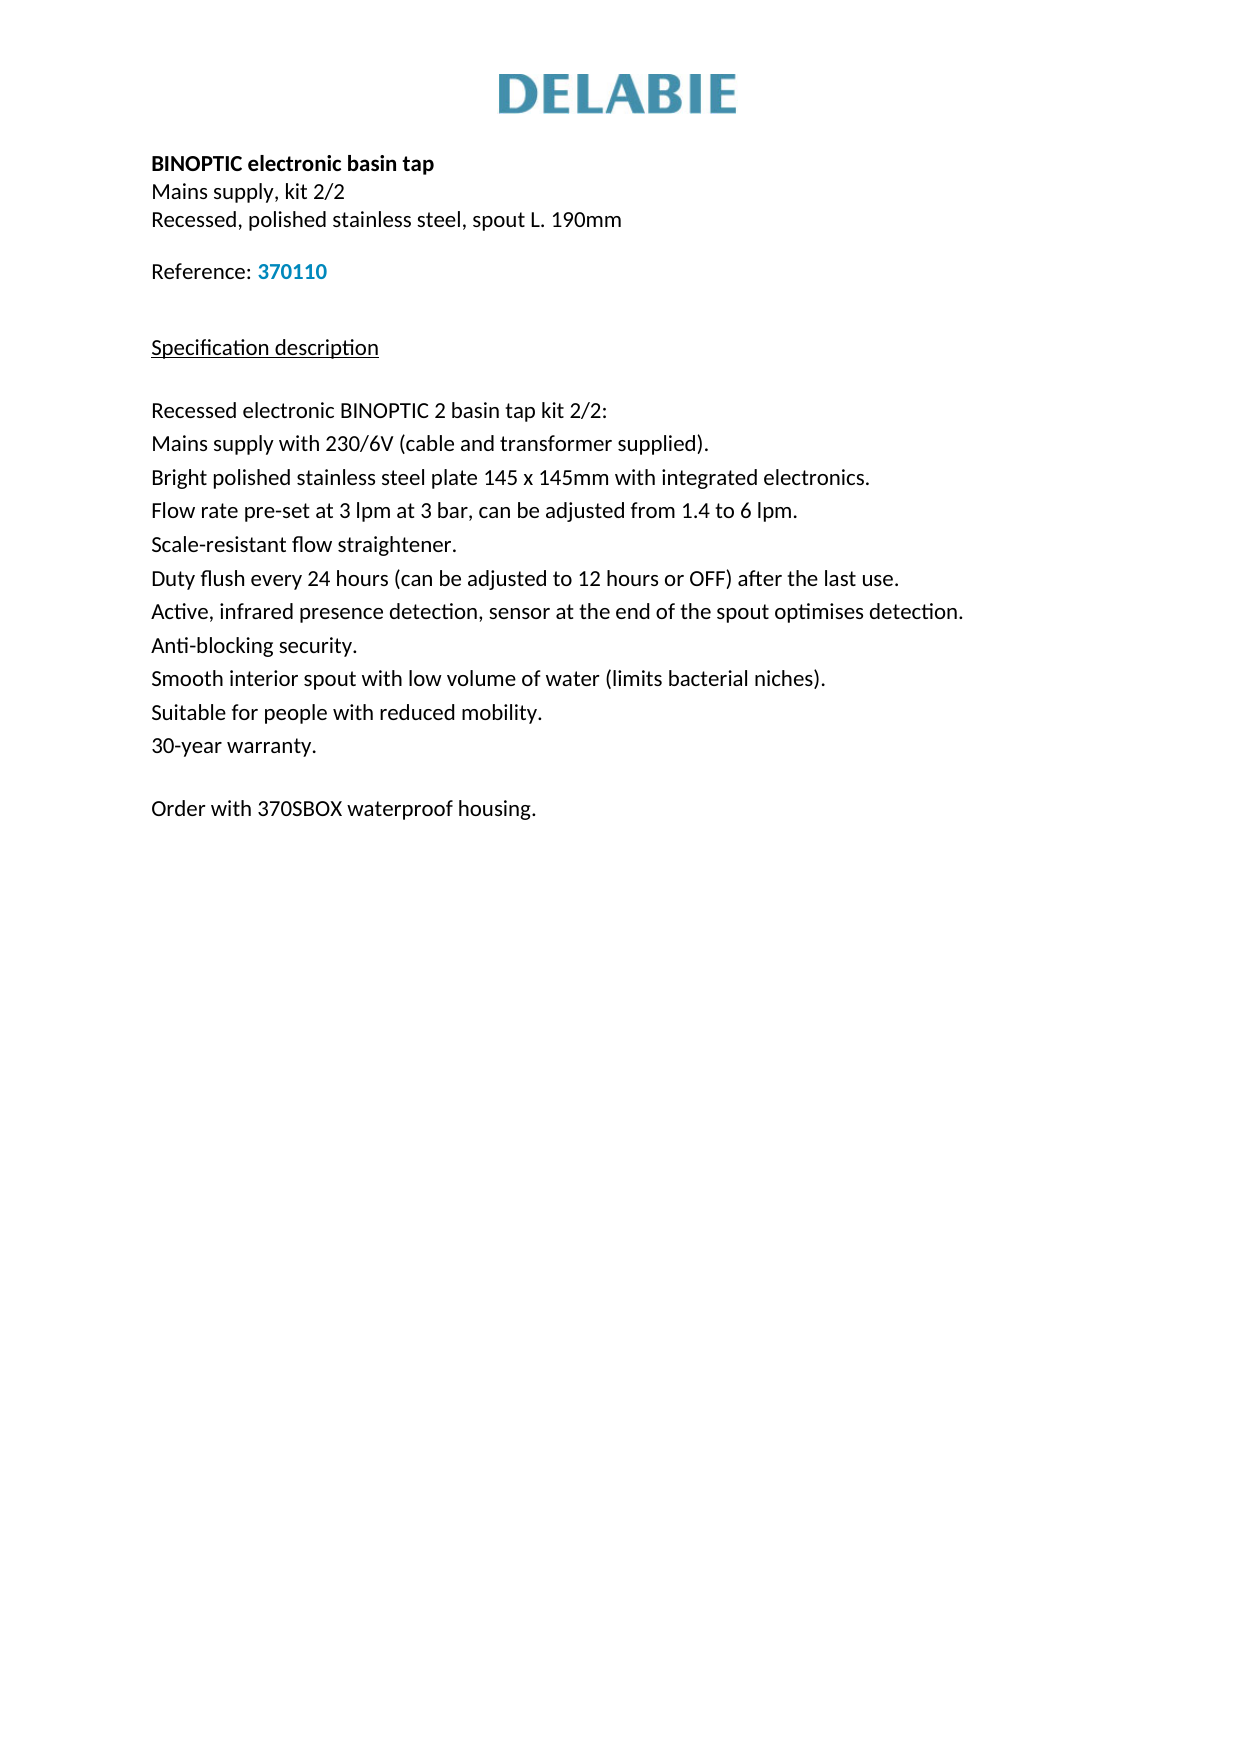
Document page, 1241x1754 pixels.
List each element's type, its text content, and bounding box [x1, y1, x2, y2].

text Order with 370SBOX waterproof housing. [151, 794, 1084, 822]
text Smooth interior spout with low volume of water (limits bacterial niches). [151, 664, 1084, 692]
text Flow rate pre-set at 3 lpm at 3 bar, can be adjusted from 1.4 to 6 lpm. [151, 497, 1084, 525]
text 30-year warranty. [151, 731, 1084, 759]
text BINOPTIC electronic basin tap [151, 149, 1084, 177]
text Specification description [151, 333, 1084, 361]
picture [497, 74, 738, 114]
text Suitable for people with reduced mobility. [151, 698, 1084, 726]
text Mains supply, kit 2/2 [151, 177, 1084, 205]
text Recessed, polished stainless steel, spout L. 190mm [151, 205, 1084, 233]
text Scale-resistant flow straightener. [151, 530, 1084, 558]
text Mains supply with 230/6V (cable and transformer supplied). [151, 429, 1084, 458]
text Reference: 370110 [151, 257, 1084, 285]
text Anti-blocking security. [151, 631, 1084, 659]
text Recessed electronic BINOPTIC 2 basin tap kit 2/2: [151, 396, 1084, 424]
text Bright polished stainless steel plate 145 x 145mm with integrated electronics. [151, 463, 1084, 491]
text Active, infrared presence detection, sensor at the end of the spout optimises detection. [151, 597, 1084, 625]
text Duty flush every 24 hours (can be adjusted to 12 hours or OFF) after the last use. [151, 564, 1084, 592]
